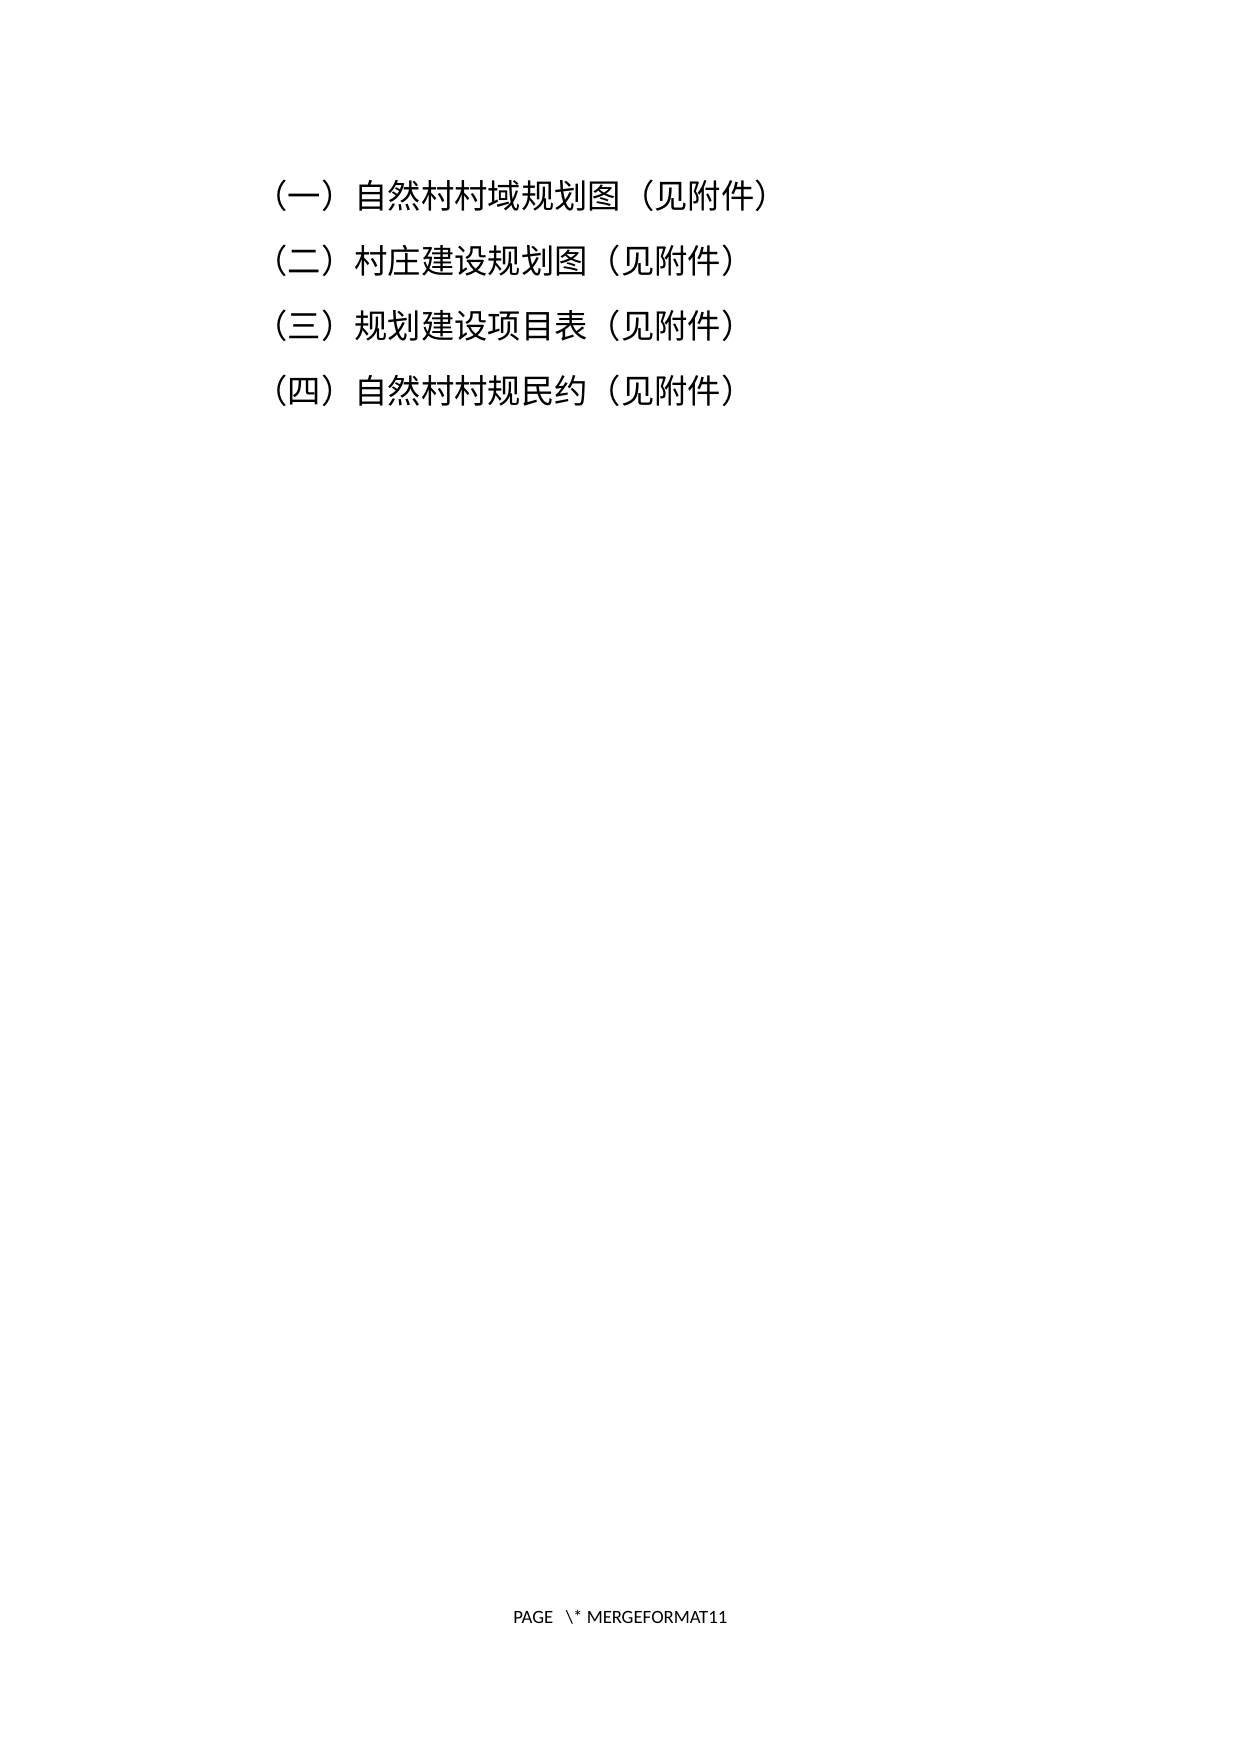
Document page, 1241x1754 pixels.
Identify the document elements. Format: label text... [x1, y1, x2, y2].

text （一）自然村村域规划图（见附件） [187, 162, 1053, 227]
text （四）自然村村规民约（见附件） [187, 357, 1053, 422]
text （三）规划建设项目表（见附件） [187, 292, 1053, 357]
text （二）村庄建设规划图（见附件） [187, 227, 1053, 292]
